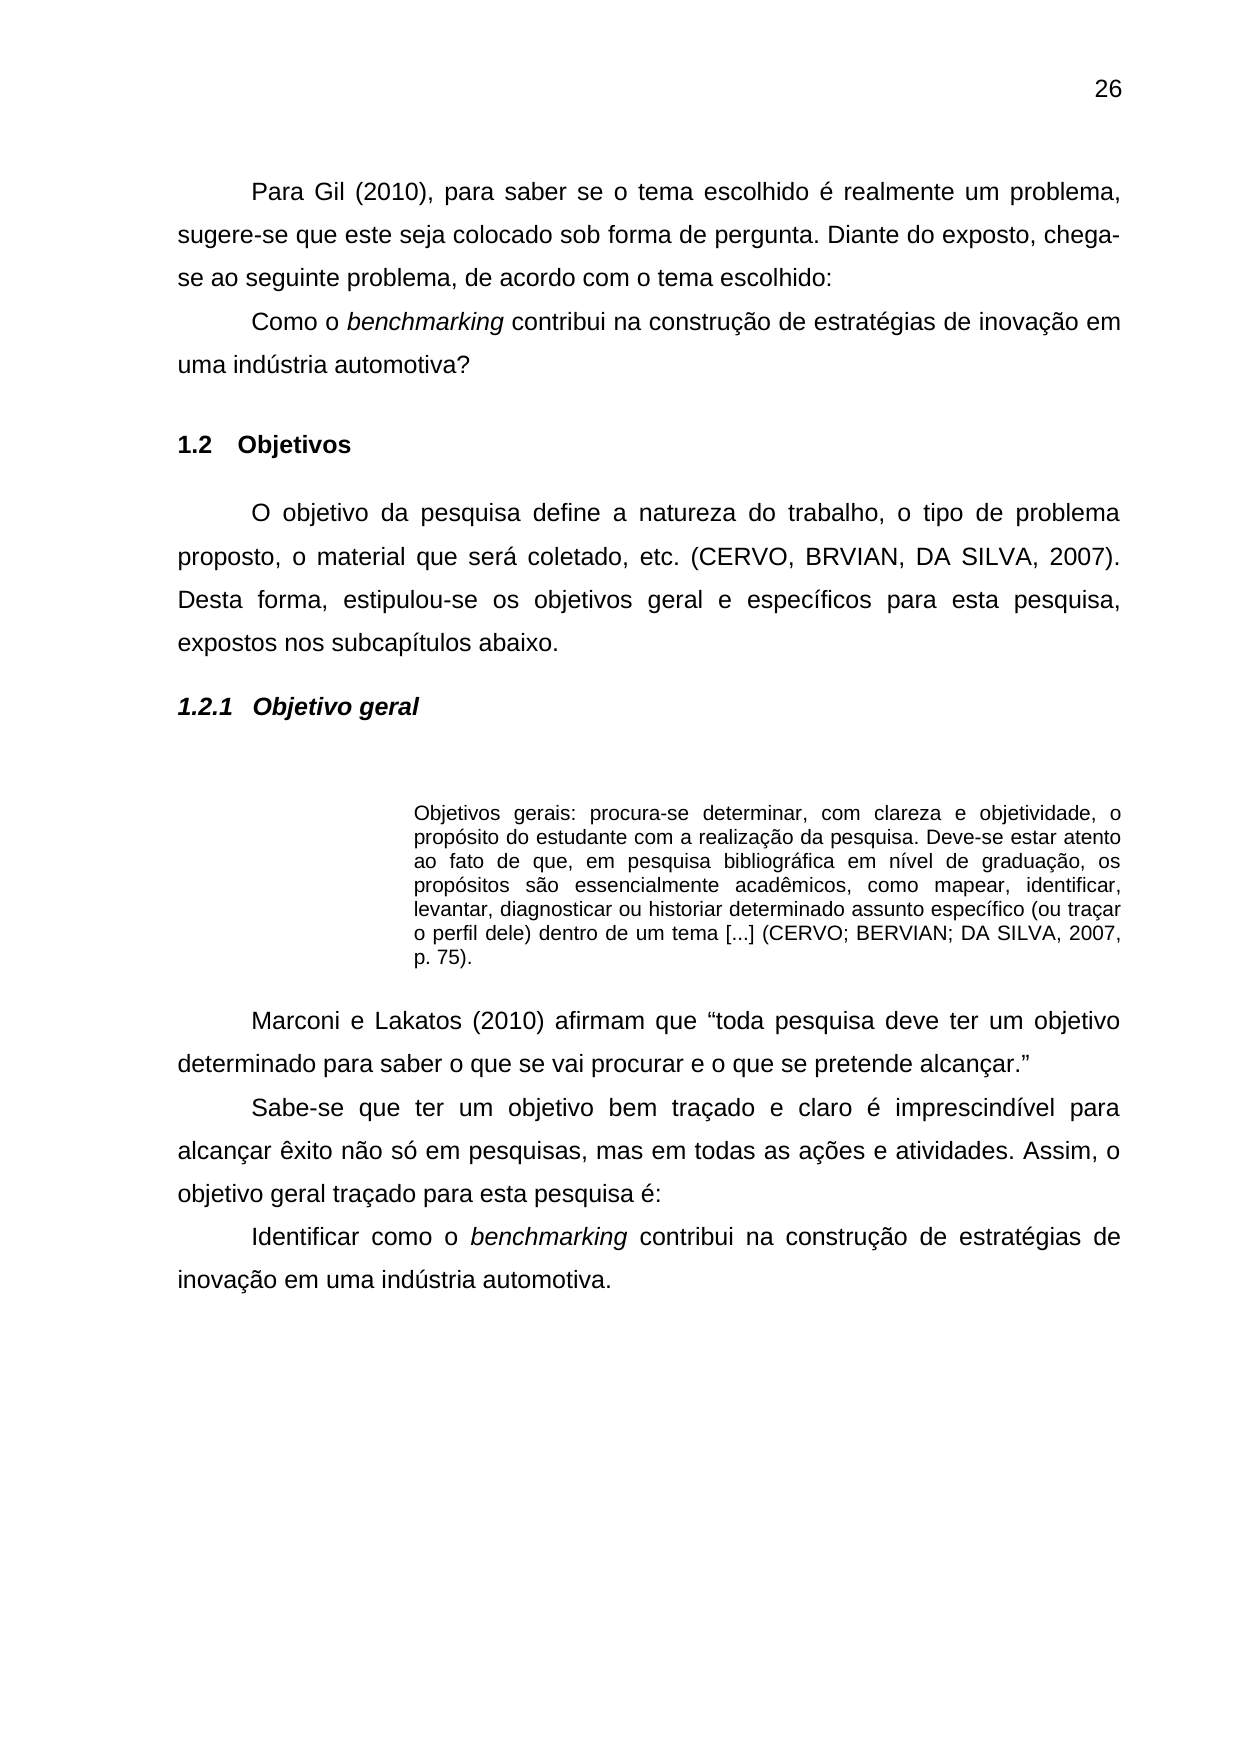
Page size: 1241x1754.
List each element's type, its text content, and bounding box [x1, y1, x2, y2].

subtitle Objetivos [177, 430, 1122, 459]
text Marconi e Lakatos (2010) afirmam que “toda pesquisa deve ter um objetivo determinado para saber o que se vai procurar e o que se pretende alcançar.” [177, 1006, 1122, 1078]
text O objetivo da pesquisa define a natureza do trabalho, o tipo de problema proposto, o material que será coletado, etc. (CERVO, BRVIAN, DA SILVA, 2007). Desta forma, estipulou-se os objetivos geral e específicos para esta pesquisa, expostos nos subcapítulos abaixo. [177, 498, 1122, 657]
text Identificar como o benchmarking contribui na construção de estratégias de inovação em uma indústria automotiva. [177, 1222, 1122, 1294]
text Para Gil (2010), para saber se o tema escolhido é realmente um problema, sugere-se que este seja colocado sob forma de pergunta. Diante do exposto, chega-se ao seguinte problema, de acordo com o tema escolhido: [177, 177, 1122, 292]
text Objetivos gerais: procura-se determinar, com clareza e objetividade, o propósito do estudante com a realização da pesquisa. Deve-se estar atento ao fato de que, em pesquisa bibliográfica em nível de graduação, os propósitos são essencialmente acadêmicos, como mapear, identificar, levantar, diagnosticar ou historiar determinado assunto específico (ou traçar o perfil dele) dentro de um tema [...] (CERVO; BERVIAN; DA SILVA, 2007, p. 75). [413, 801, 1122, 969]
text Como o benchmarking contribui na construção de estratégias de inovação em uma indústria automotiva? [177, 307, 1122, 378]
subtitle Objetivo geral [177, 692, 1122, 721]
text Sabe-se que ter um objetivo bem traçado e claro é imprescindível para alcançar êxito não só em pesquisas, mas em todas as ações e atividades. Assim, o objetivo geral traçado para esta pesquisa é: [177, 1093, 1122, 1208]
